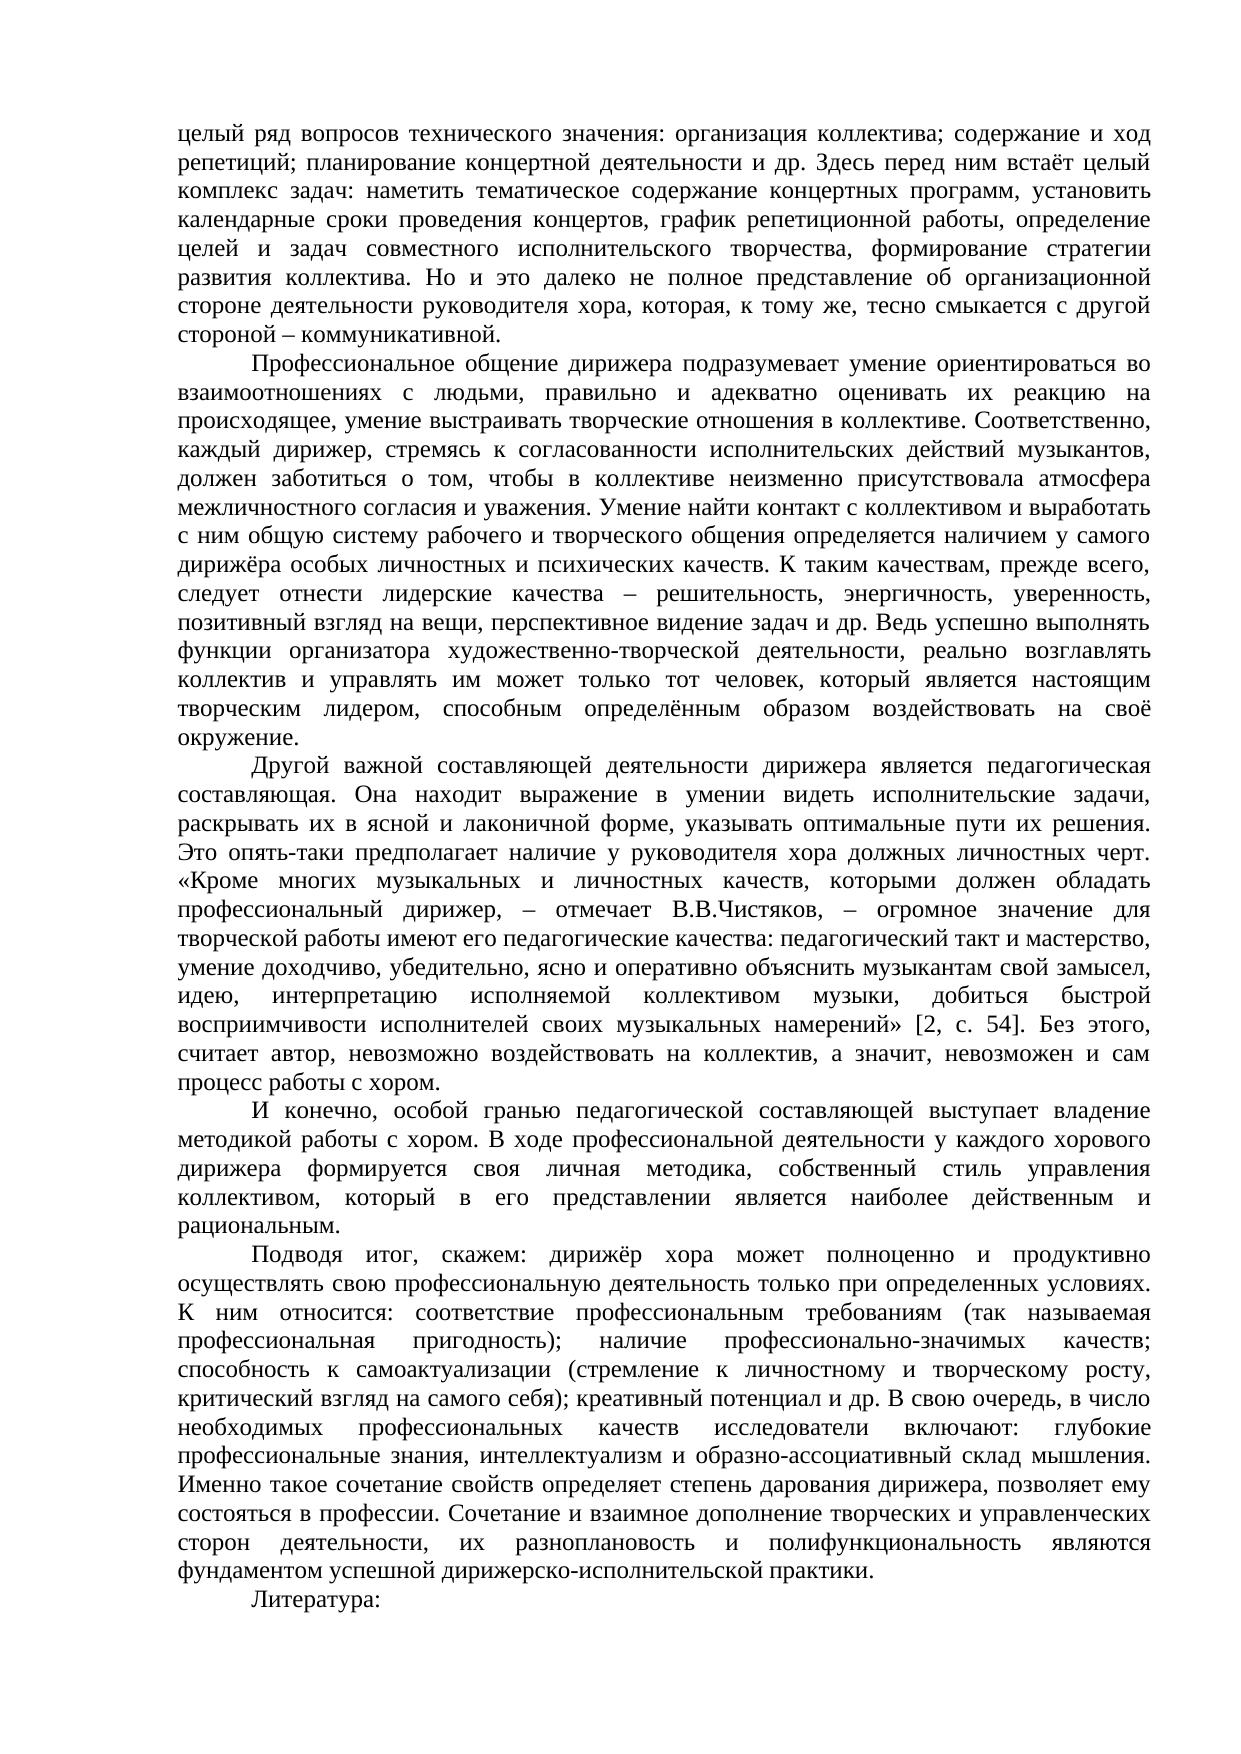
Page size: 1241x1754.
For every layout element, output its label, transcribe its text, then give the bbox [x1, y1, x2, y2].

text Другой важной составляющей деятельности дирижера является педагогическая составляющая. Она находит выражение в умении видеть исполнительские задачи, раскрывать их в ясной и лаконичной форме, указывать оптимальные пути их решения. Это опять-таки предполагает наличие у руководителя хора должных личностных черт. «Кроме многих музыкальных и личностных качеств, которыми должен обладать профессиональный дирижер, – отмечает В.В.Чистяков, – огромное значение для творческой работы имеют его педагогические качества: педагогический такт и мастерство, умение доходчиво, убедительно, ясно и оперативно объяснить музыкантам свой замысел, идею, интерпретацию исполняемой коллективом музыки, добиться быстрой восприимчивости исполнителей своих музыкальных намерений» [2, с. 54]. Без этого, считает автор, невозможно воздействовать на коллектив, а значит, невозможен и сам процесс работы с хором. [177, 751, 1152, 1096]
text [177, 118, 1152, 348]
text И конечно, особой гранью педагогической составляющей выступает владение методикой работы с хором. В ходе профессиональной деятельности у каждого хорового дирижера формируется своя личная методика, собственный стиль управления коллективом, который в его представлении является наиболее действенным и рациональным. [177, 1096, 1152, 1239]
text Профессиональное общение дирижера подразумевает умение ориентироваться во взаимоотношениях с людьми, правильно и адекватно оценивать их реакцию на происходящее, умение выстраивать творческие отношения в коллективе. Соответственно, каждый дирижер, стремясь к согласованности исполнительских действий музыкантов, должен заботиться о том, чтобы в коллективе неизменно присутствовала атмосфера межличностного согласия и уважения. Умение найти контакт с коллективом и выработать с ним общую систему рабочего и творческого общения определяется наличием у самого дирижёра особых личностных и психических качеств. К таким качествам, прежде всего, следует отнести лидерские качества – решительность, энергичность, уверенность, позитивный взгляд на вещи, перспективное видение задач и др. Ведь успешно выполнять функции организатора художественно-творческой деятельности, реально возглавлять коллектив и управлять им может только тот человек, который является настоящим творческим лидером, способным определённым образом воздействовать на своё окружение. [177, 348, 1152, 751]
text Литература: [177, 1584, 1152, 1613]
text Подводя итог, скажем: дирижёр хора может полноценно и продуктивно осуществлять свою профессиональную деятельность только при определенных условиях. К ним относится: соответствие профессиональным требованиям (так называемая профессиональная пригодность); наличие профессионально-значимых качеств; способность к самоактуализации (стремление к личностному и творческому росту, критический взгляд на самого себя); креативный потенциал и др. В свою очередь, в число необходимых профессиональных качеств исследователи включают: глубокие профессиональные знания, интеллектуализм и образно-ассоциативный склад мышления. Именно такое сочетание свойств определяет степень дарования дирижера, позволяет ему состояться в профессии. Сочетание и взаимное дополнение творческих и управленческих сторон деятельности, их разноплановость и полифункциональность являются фундаментом успешной дирижерско-исполнительской практики. [177, 1239, 1152, 1584]
